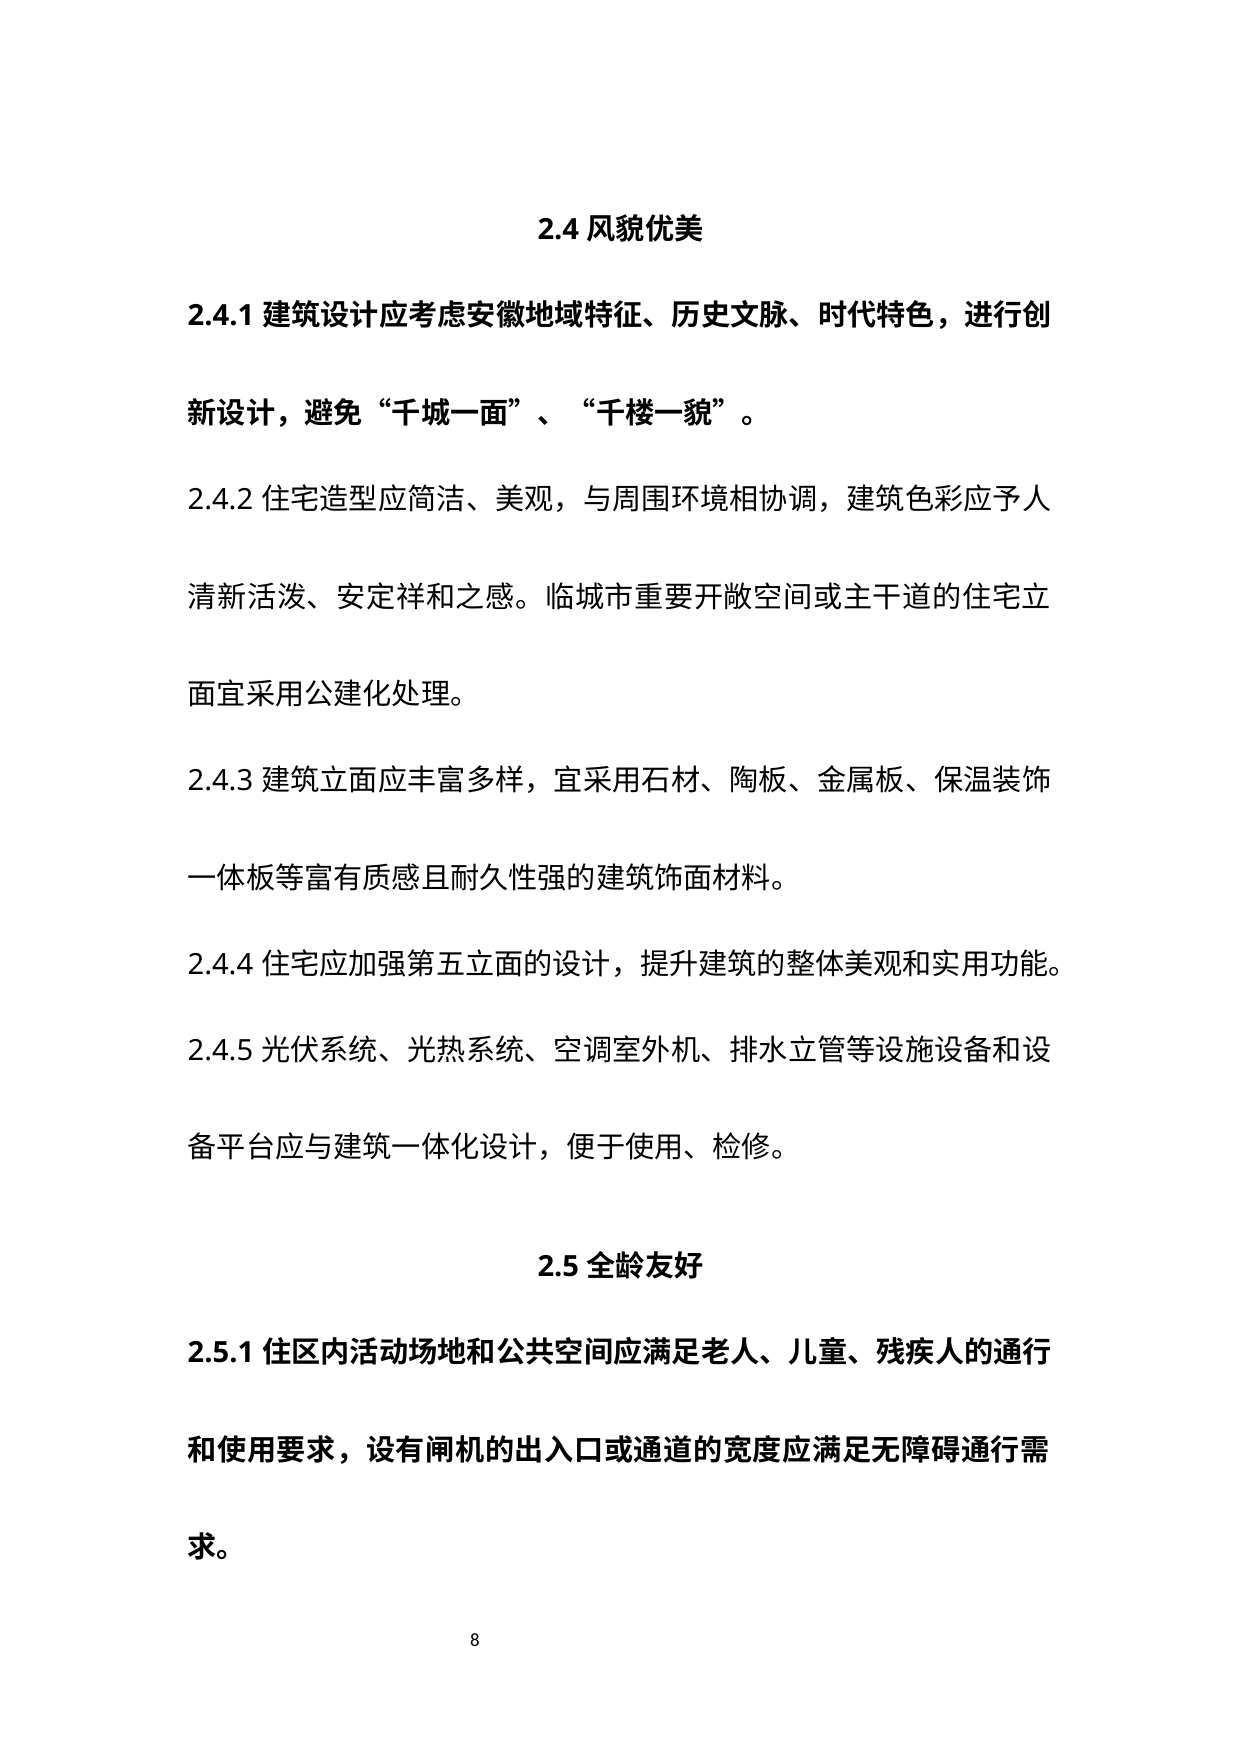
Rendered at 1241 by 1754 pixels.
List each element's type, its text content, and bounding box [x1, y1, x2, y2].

text 2.4.3 建筑立面应丰富多样，宜采用石材、陶板、金属板、保温装饰一体板等富有质感且耐久性强的建筑饰面材料。 [187, 745, 1053, 908]
text 2.5 全龄友好 [187, 1231, 1053, 1296]
text 2.4.1 建筑设计应考虑安徽地域特征、历史文脉、时代特色，进行创新设计，避免“千城一面”、“千楼一貌”。 [187, 281, 1053, 443]
text 2.4 风貌优美 [187, 194, 1053, 259]
text 2.4.5 光伏系统、光热系统、空调室外机、排水立管等设施设备和设备平台应与建筑一体化设计，便于使用、检修。 [187, 1015, 1053, 1178]
text 2.5.1 住区内活动场地和公共空间应满足老人、儿童、残疾人的通行和使用要求，设有闸机的出入口或通道的宽度应满足无障碍通行需求。 [187, 1317, 1053, 1577]
text 2.4.2 住宅造型应简洁、美观，与周围环境相协调，建筑色彩应予人清新活泼、安定祥和之感。临城市重要开敞空间或主干道的住宅立面宜采用公建化处理。 [187, 464, 1053, 724]
text 2.4.4 住宅应加强第五立面的设计，提升建筑的整体美观和实用功能。 [187, 929, 1053, 994]
